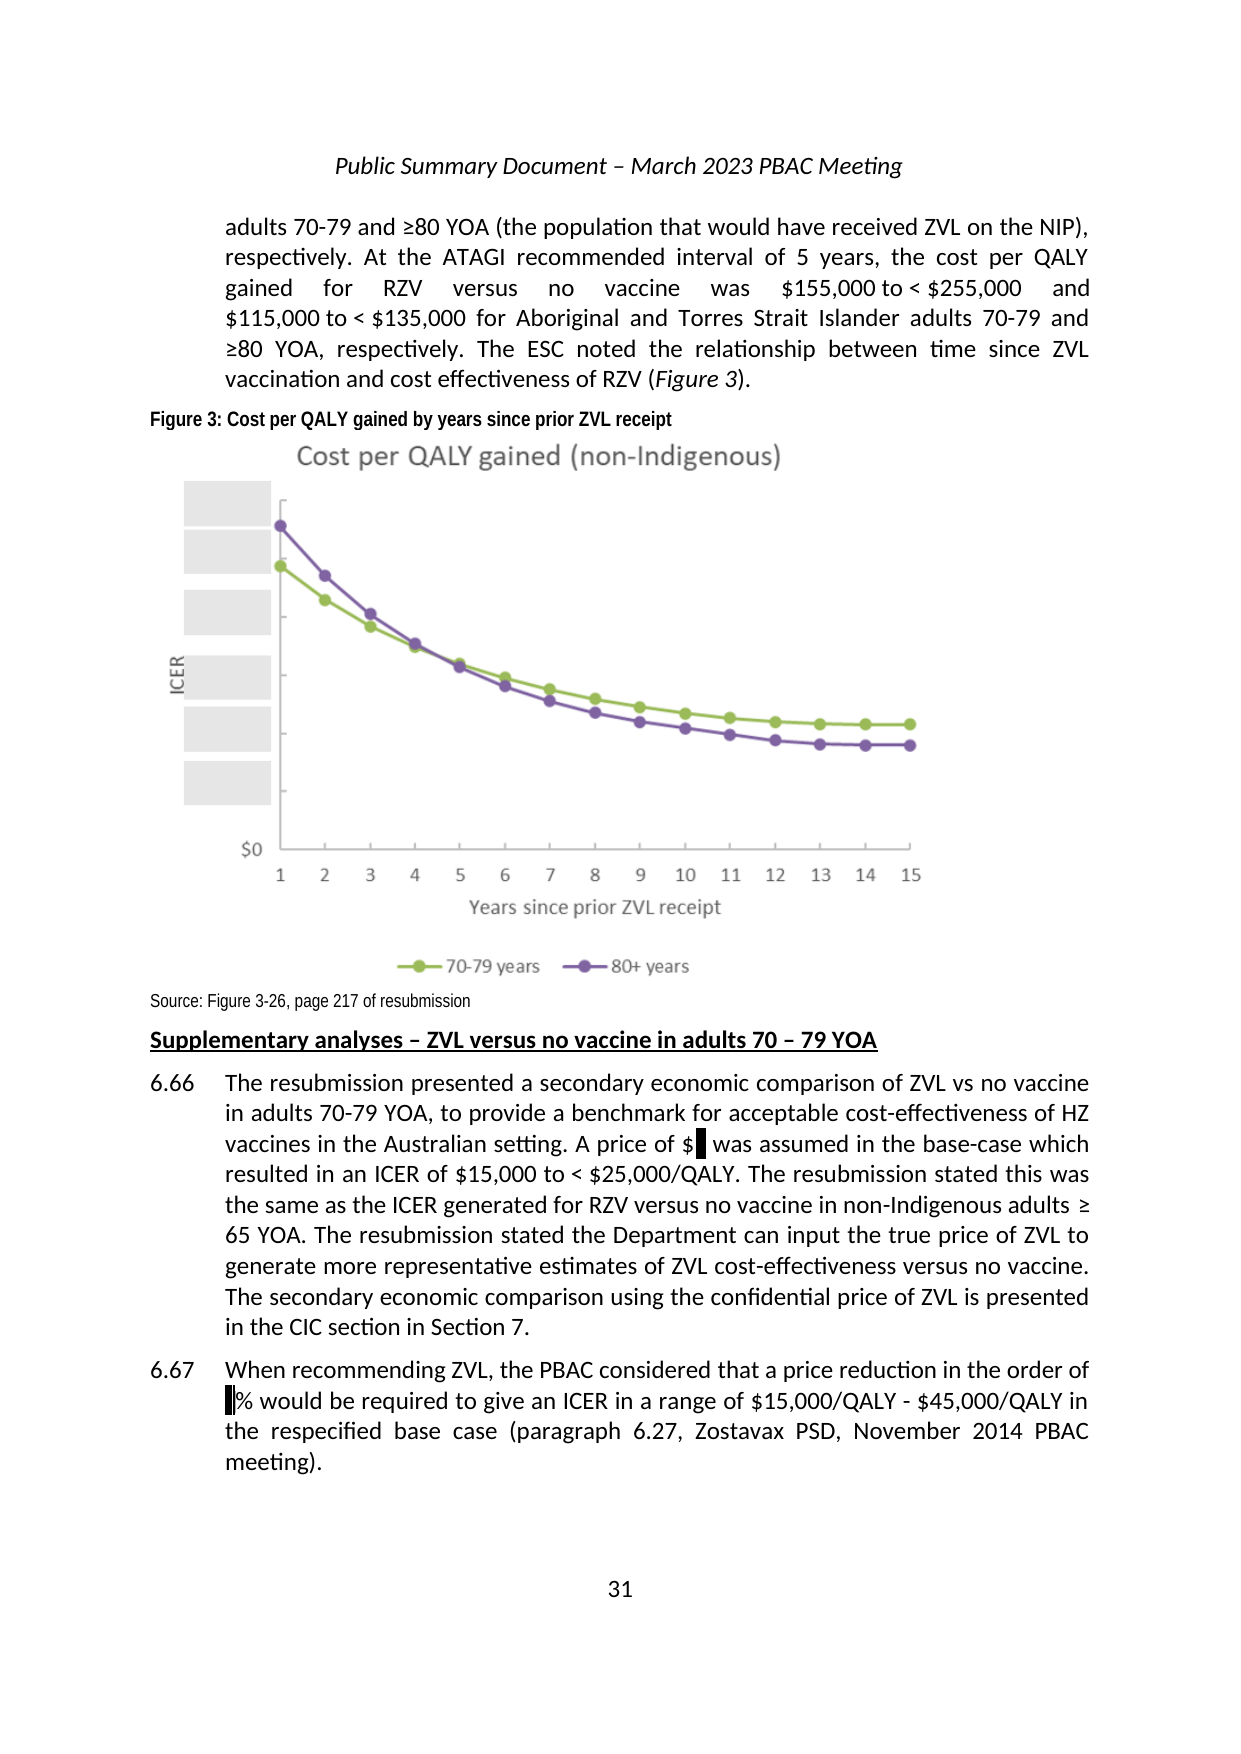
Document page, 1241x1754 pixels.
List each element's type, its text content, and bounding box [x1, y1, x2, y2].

text Figure 3: Cost per QALY gained by years since prior ZVL receipt [150, 407, 1090, 431]
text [150, 211, 1090, 394]
text The resubmission presented a secondary economic comparison of ZVL vs no vaccine in adults 70-79 YOA, to provide a benchmark for acceptable cost-effectiveness of HZ vaccines in the Australian setting. A price of $| | was assumed in the base-case which resulted in an ICER of $15,000 to < $25,000/QALY. The resubmission stated this was the same as the ICER generated for RZV versus no vaccine in non-Indigenous adults ≥ 65 YOA. The resubmission stated the Department can input the true price of ZVL to generate more representative estimates of ZVL cost-effectiveness versus no vaccine. The secondary economic comparison using the confidential price of ZVL is presented in the CIC section in Section 7. [150, 1067, 1090, 1342]
picture [150, 430, 937, 990]
text When recommending ZVL, the PBAC considered that a price reduction in the order of | |% would be required to give an ICER in a range of $15,000/QALY - $45,000/QALY in the respecified base case (paragraph 6.27, Zostavax PSD, November 2014 PBAC meeting). [150, 1354, 1090, 1476]
list Source: Figure 3-26, page 217 of resubmission [150, 990, 1090, 1012]
list Supplementary analyses – ZVL versus no vaccine in adults 70 – 79 YOA [150, 1024, 1090, 1054]
